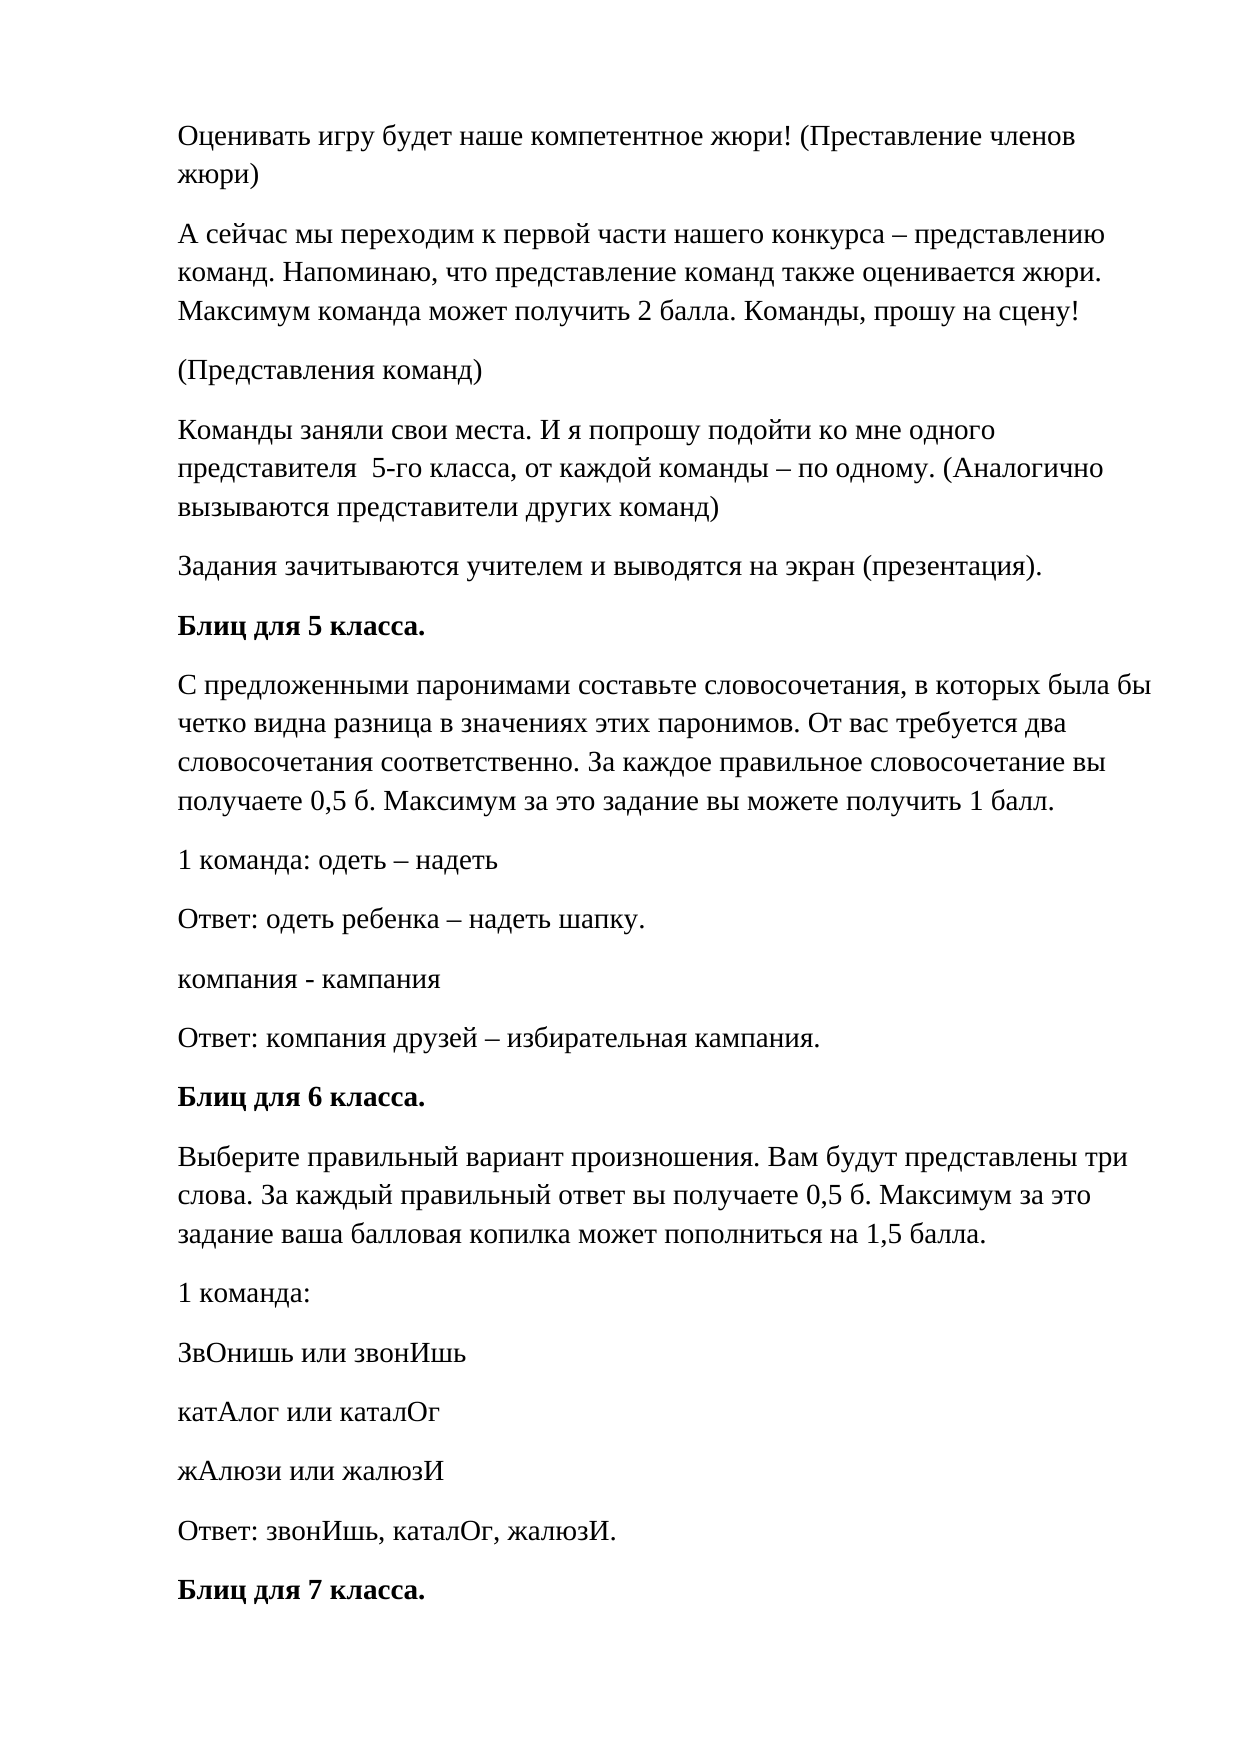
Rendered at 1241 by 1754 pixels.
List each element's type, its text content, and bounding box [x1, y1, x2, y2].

text Ответ: звонИшь, каталОг, жалюзИ. [177, 1513, 1152, 1546]
text Задания зачитываются учителем и выводятся на экран (презентация). [177, 548, 1152, 582]
text Ответ: одеть ребенка – надеть шапку. [177, 901, 1152, 935]
text Блиц для 7 класса. [177, 1572, 1152, 1606]
text Блиц для 6 класса. [177, 1079, 1152, 1113]
text компания - кампания [177, 961, 1152, 994]
text жАлюзи или жалюзИ [177, 1453, 1152, 1487]
text (Представления команд) [177, 352, 1152, 386]
text Выберите правильный вариант произношения. Вам будут представлены три слова. За каждый правильный ответ вы получаете 0,5 б. Максимум за это задание ваша балловая копилка может пополниться на 1,5 балла. [177, 1139, 1152, 1249]
text Ответ: компания друзей – избирательная кампания. [177, 1020, 1152, 1054]
text ЗвОнишь или звонИшь [177, 1335, 1152, 1368]
text Оценивать игру будет наше компетентное жюри! (Преставление членов жюри) [177, 118, 1152, 190]
text С предложенными паронимами составьте словосочетания, в которых была бы четко видна разница в значениях этих паронимов. От вас требуется два словосочетания соответственно. За каждое правильное словосочетание вы получаете 0,5 б. Максимум за это задание вы можете получить 1 балл. [177, 667, 1152, 816]
text катАлог или каталОг [177, 1394, 1152, 1428]
text 1 команда: одеть – надеть [177, 842, 1152, 876]
text А сейчас мы переходим к первой части нашего конкурса – представлению команд. Напоминаю, что представление команд также оценивается жюри. Максимум команда может получить 2 балла. Команды, прошу на сцену! [177, 216, 1152, 327]
text 1 команда: [177, 1275, 1152, 1309]
text Блиц для 5 класса. [177, 608, 1152, 641]
text Команды заняли свои места. И я попрошу подойти ко мне одного представителя 5-го класса, от каждой команды – по одному. (Аналогично вызываются представители других команд) [177, 412, 1152, 522]
